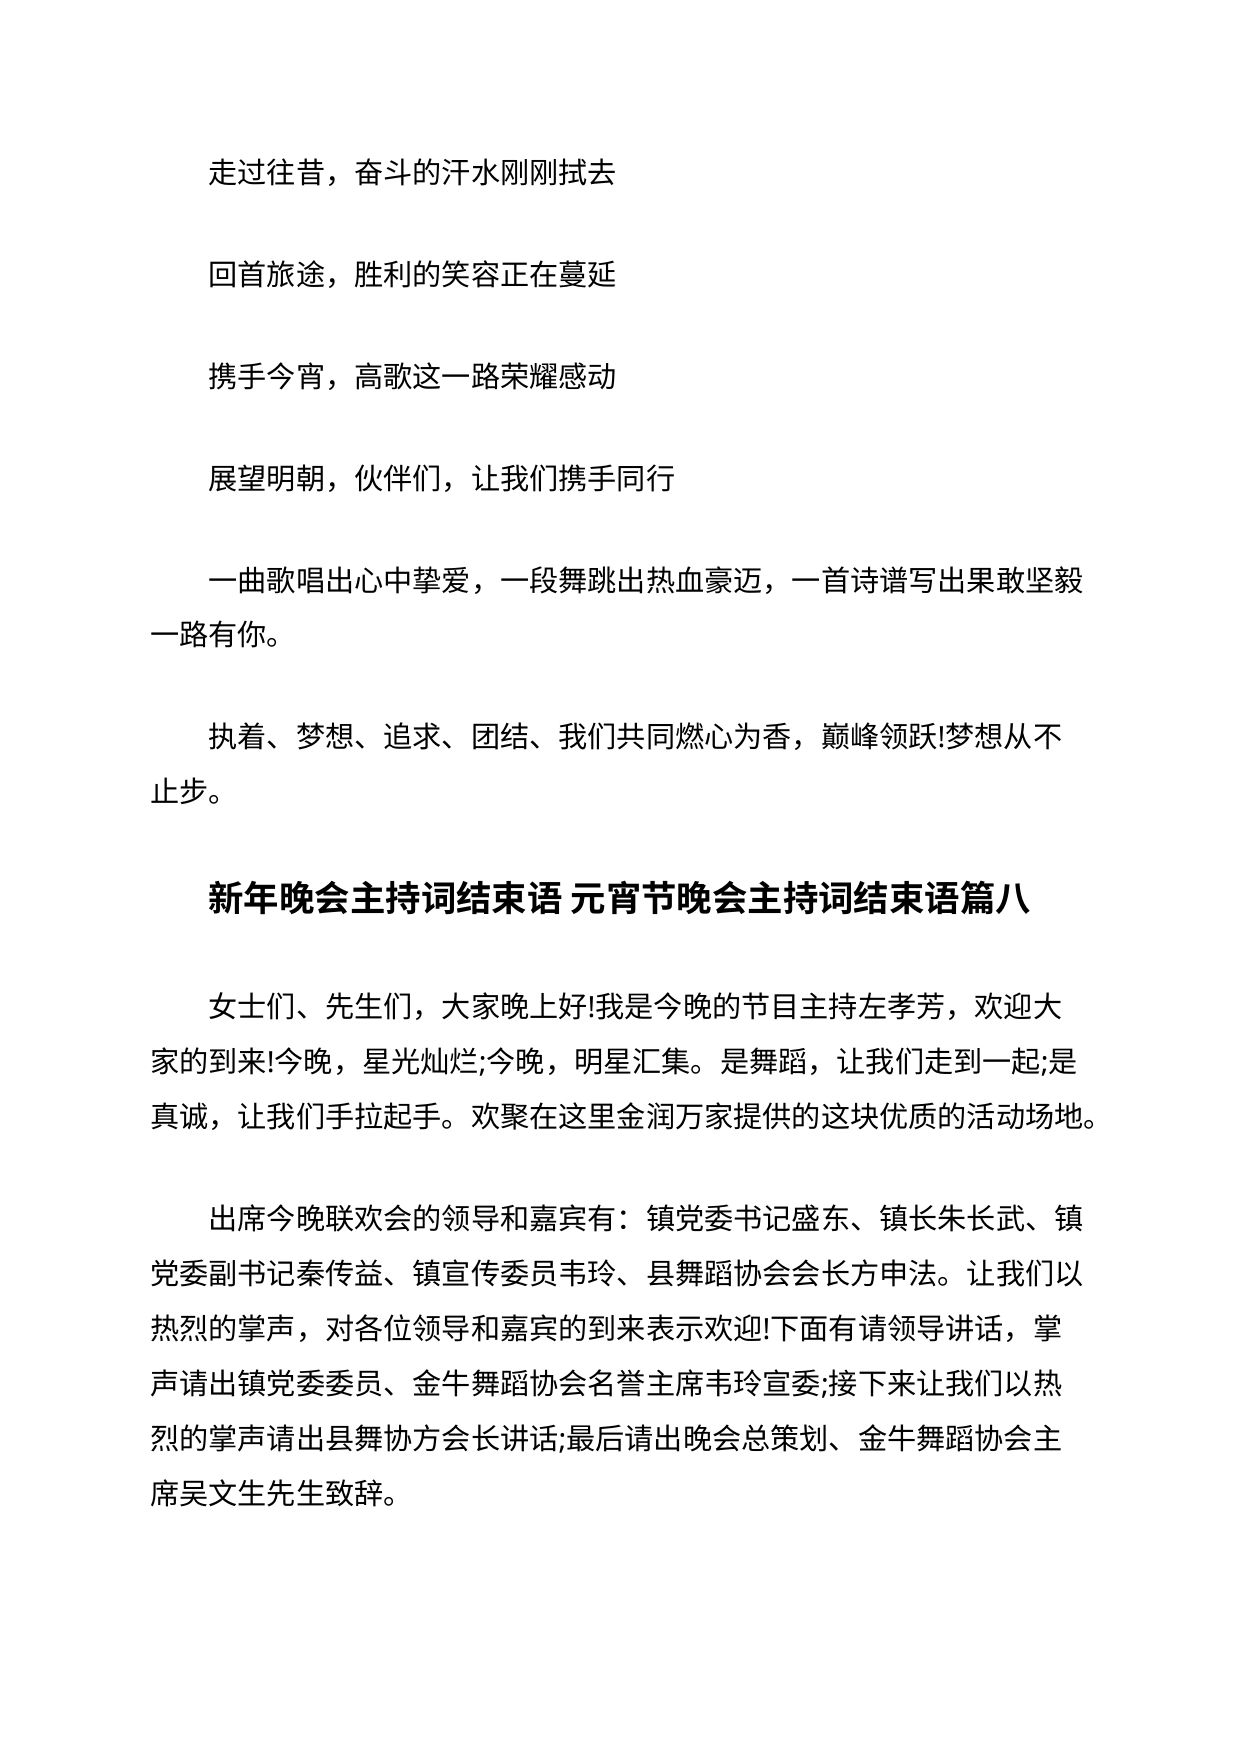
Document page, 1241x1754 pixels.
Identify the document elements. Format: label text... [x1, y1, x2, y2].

text 新年晚会主持词结束语 元宵节晚会主持词结束语篇八 [150, 871, 1090, 922]
text 一曲歌唱出心中挚爱，一段舞跳出热血豪迈，一首诗谱写出果敢坚毅一路有你。 [150, 557, 1090, 654]
text 走过往昔，奋斗的汗水刚刚拭去 [150, 150, 1090, 192]
text 女士们、先生们，大家晚上好!我是今晚的节目主持左孝芳，欢迎大家的到来!今晚，星光灿烂;今晚，明星汇集。是舞蹈，让我们走到一起;是真诚，让我们手拉起手。欢聚在这里金润万家提供的这块优质的活动场地。 [150, 984, 1090, 1136]
text 展望明朝，伙伴们，让我们携手同行 [150, 455, 1090, 498]
text 执着、梦想、追求、团结、我们共同燃心为香，巅峰领跃!梦想从不止步。 [150, 714, 1090, 811]
text 携手今宵，高歌这一路荣耀感动 [150, 353, 1090, 396]
text 回首旅途，胜利的笑容正在蔓延 [150, 252, 1090, 294]
text 出席今晚联欢会的领导和嘉宾有：镇党委书记盛东、镇长朱长武、镇党委副书记秦传益、镇宣传委员韦玲、县舞蹈协会会长方申法。让我们以热烈的掌声，对各位领导和嘉宾的到来表示欢迎!下面有请领导讲话，掌声请出镇党委委员、金牛舞蹈协会名誉主席韦玲宣委;接下来让我们以热烈的掌声请出县舞协方会长讲话;最后请出晚会总策划、金牛舞蹈协会主席吴文生先生致辞。 [150, 1196, 1090, 1513]
